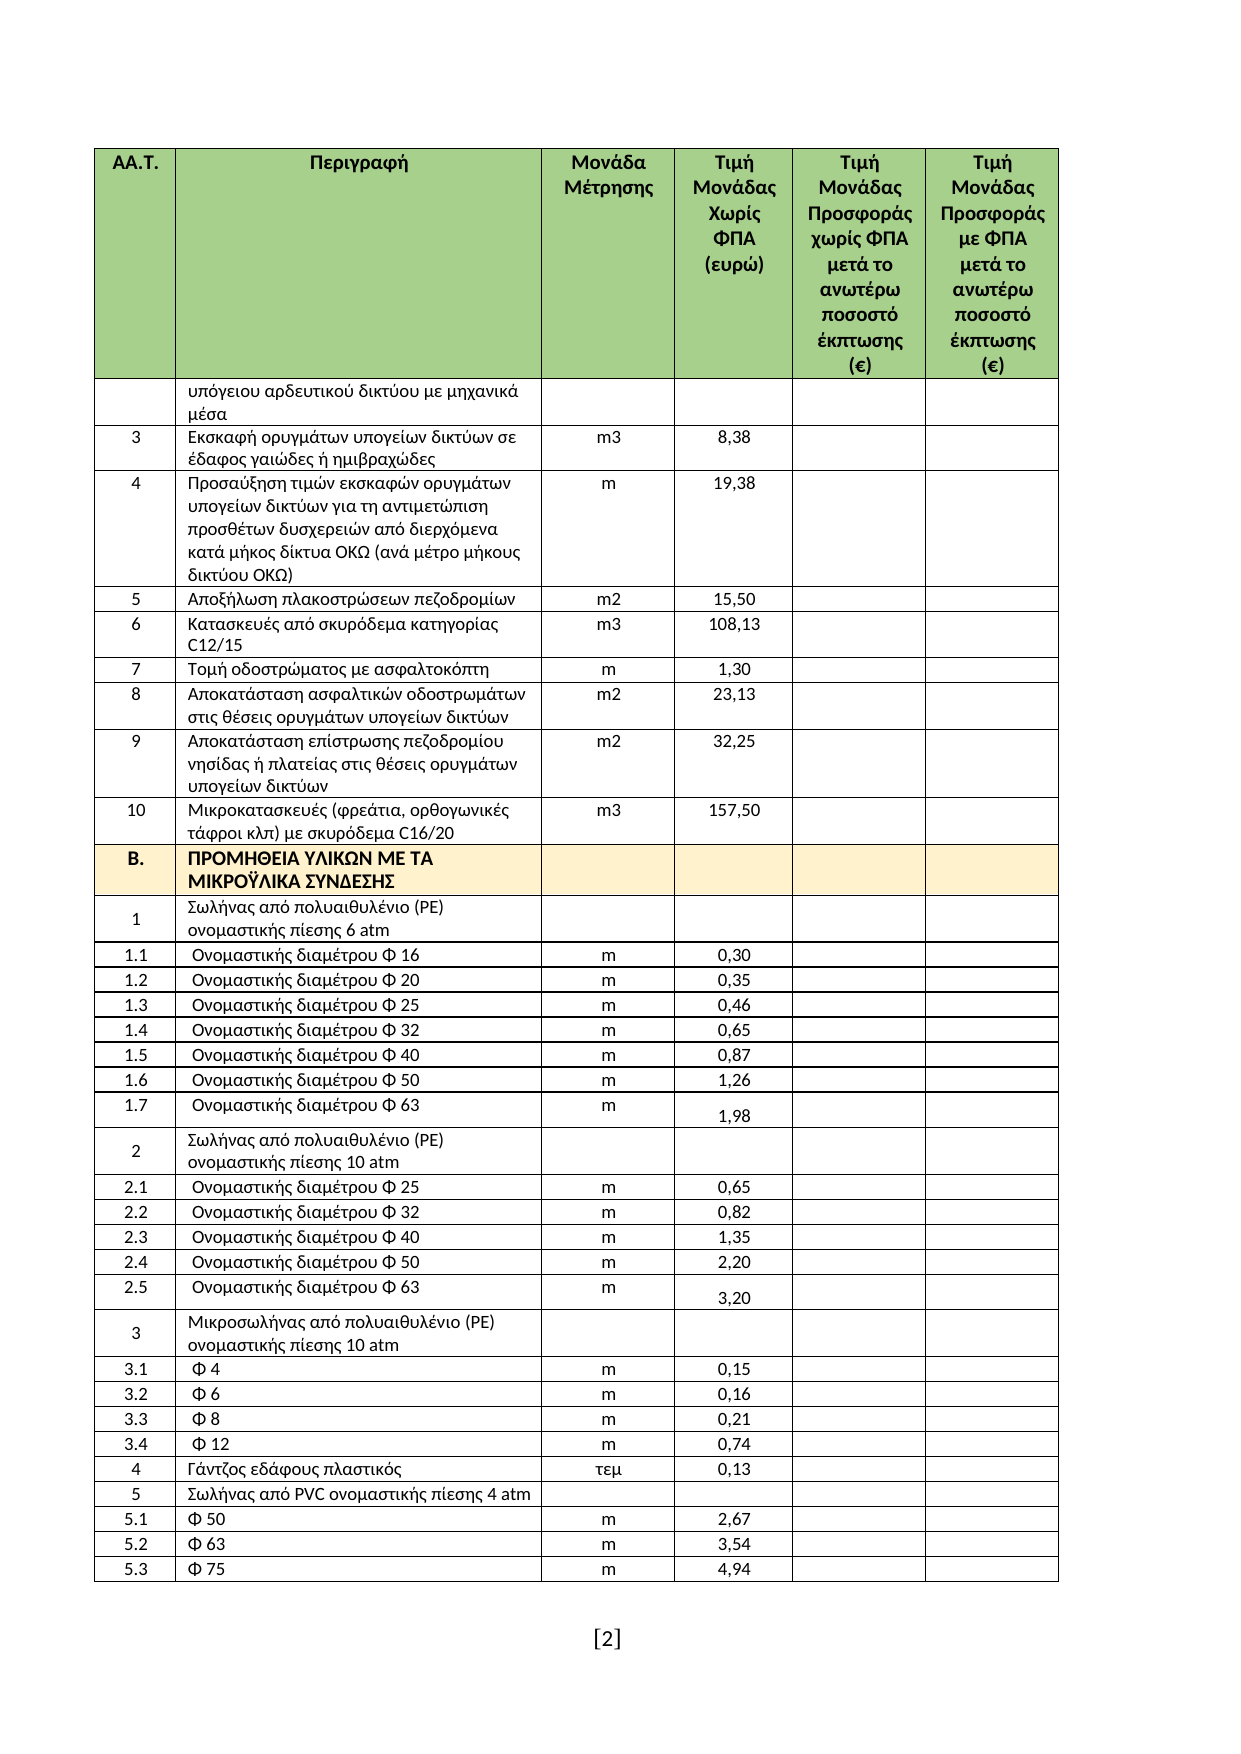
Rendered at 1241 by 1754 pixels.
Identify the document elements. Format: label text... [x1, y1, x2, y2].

table_cell [675, 1482, 792, 1506]
table_cell 8 [95, 683, 175, 728]
table_cell 4,94 [675, 1557, 792, 1581]
table_cell [926, 1357, 1058, 1381]
table_cell [793, 1407, 925, 1431]
table_cell 2.1 [95, 1175, 175, 1198]
table_cell [793, 1128, 925, 1174]
table_cell [793, 1310, 925, 1356]
table_cell Σωλήνας από πολυαιθυλένιο (ΡΕ) ονομαστικής πίεσης 6 atm [176, 896, 541, 941]
table_cell 9 [95, 730, 175, 797]
table_header Περιγραφή [176, 149, 541, 378]
table_cell [542, 896, 674, 941]
table_cell m [542, 1093, 674, 1127]
table_cell [793, 845, 925, 894]
table_cell m [542, 1407, 674, 1431]
table_cell 3.2 [95, 1382, 175, 1406]
table_cell m2 [542, 683, 674, 728]
table_cell [926, 471, 1058, 586]
table_cell [793, 379, 925, 425]
table_cell m [542, 1225, 674, 1248]
table_cell Ονομαστικής διαμέτρου Φ 25 [176, 993, 541, 1016]
table_cell Ονομαστικής διαμέτρου Φ 50 [176, 1068, 541, 1091]
table_cell m [542, 1175, 674, 1198]
table_cell 23,13 [675, 683, 792, 728]
table_cell 0,16 [675, 1382, 792, 1406]
table_cell 0,13 [675, 1457, 792, 1481]
table_cell [793, 1457, 925, 1481]
table_cell Προσαύξηση τιμών εκσκαφών ορυγμάτων υπογείων δικτύων για τη αντιμετώπιση προσθέτων δυσχερειών από διερχόμενα κατά μήκος δίκτυα ΟΚΩ (ανά μέτρο μήκους δικτύου ΟΚΩ) [176, 471, 541, 586]
table_cell [926, 1200, 1058, 1223]
table_cell 5 [95, 587, 175, 611]
table_cell Φ 50 [176, 1507, 541, 1531]
table_cell Ονομαστικής διαμέτρου Φ 25 [176, 1175, 541, 1198]
table_cell Κατασκευές από σκυρόδεμα κατηγορίας C12/15 [176, 612, 541, 657]
table_cell Β. [95, 845, 175, 894]
table_cell [793, 1250, 925, 1273]
table_header ΑA.T. [95, 149, 175, 378]
table_cell m [542, 1532, 674, 1556]
table_cell [926, 1310, 1058, 1356]
table_cell [926, 1043, 1058, 1066]
table_cell [95, 379, 175, 425]
table_cell 3.4 [95, 1432, 175, 1456]
table_cell 10 [95, 798, 175, 844]
table_cell [926, 1275, 1058, 1309]
table_cell [793, 587, 925, 611]
table_cell 0,35 [675, 968, 792, 991]
table_cell 2 [95, 1128, 175, 1174]
table_cell m [542, 1018, 674, 1041]
table_cell Μικροκατασκευές (φρεάτια, ορθογωνικές τάφροι κλπ) με σκυρόδεμα C16/20 [176, 798, 541, 844]
table_cell Ονομαστικής διαμέτρου Φ 32 [176, 1200, 541, 1223]
table_cell [793, 1432, 925, 1456]
table_cell Ονομαστικής διαμέτρου Φ 50 [176, 1250, 541, 1273]
table_cell 0,30 [675, 943, 792, 966]
table_cell [542, 1482, 674, 1506]
table_cell 5 [95, 1482, 175, 1506]
table_cell [926, 798, 1058, 844]
table_cell 3,20 [675, 1275, 792, 1309]
table_cell [926, 1482, 1058, 1506]
table_cell [675, 845, 792, 894]
table_cell [926, 1093, 1058, 1127]
table_cell Σωλήνας από PVC ονομαστικής πίεσης 4 atm [176, 1482, 541, 1506]
table_cell Γάντζος εδάφους πλαστικός [176, 1457, 541, 1481]
table_cell Μικροσωλήνας από πολυαιθυλένιο (ΡΕ) ονομαστικής πίεσης 10 atm [176, 1310, 541, 1356]
table_cell 15,50 [675, 587, 792, 611]
table_cell Ονομαστικής διαμέτρου Φ 40 [176, 1225, 541, 1248]
table_cell Τομή οδοστρώματος με ασφαλτοκόπτη [176, 658, 541, 682]
table_cell [926, 1175, 1058, 1198]
table_cell 1.3 [95, 993, 175, 1016]
table_cell m [542, 1432, 674, 1456]
table_cell Αποξήλωση πλακοστρώσεων πεζοδρομίων [176, 587, 541, 611]
table_cell 2.5 [95, 1275, 175, 1309]
table_cell [926, 896, 1058, 941]
table_cell [793, 1175, 925, 1198]
table_cell [926, 730, 1058, 797]
table_cell 0,21 [675, 1407, 792, 1431]
table_cell m [542, 658, 674, 682]
table_cell [793, 1357, 925, 1381]
table_cell m [542, 1250, 674, 1273]
table_cell 3 [95, 1310, 175, 1356]
table_cell 19,38 [675, 471, 792, 586]
table_cell [675, 1128, 792, 1174]
table_cell [675, 379, 792, 425]
table_header Τιμή Μονάδας Προσφοράς με ΦΠΑ μετά το ανωτέρω ποσοστό έκπτωσης (€) [926, 149, 1058, 378]
table_cell 7 [95, 658, 175, 682]
table_cell Ονομαστικής διαμέτρου Φ 16 [176, 943, 541, 966]
table_cell [926, 1457, 1058, 1481]
table_cell [926, 1407, 1058, 1431]
table_cell 4 [95, 1457, 175, 1481]
table_cell Εκσκαφή ορυγμάτων υπογείων δικτύων σε έδαφος γαιώδες ή ημιβραχώδες [176, 426, 541, 470]
table_cell Φ 4 [176, 1357, 541, 1381]
table_cell [926, 1382, 1058, 1406]
table_cell m [542, 471, 674, 586]
table_cell [926, 845, 1058, 894]
table_cell [926, 426, 1058, 470]
table_cell Ονομαστικής διαμέτρου Φ 40 [176, 1043, 541, 1066]
table_cell 6 [95, 612, 175, 657]
table_cell [926, 683, 1058, 728]
table_cell [793, 1068, 925, 1091]
table_cell 1.2 [95, 968, 175, 991]
table_cell [793, 798, 925, 844]
table_cell m [542, 1043, 674, 1066]
table_header Μονάδα Μέτρησης [542, 149, 674, 378]
table_cell 5.2 [95, 1532, 175, 1556]
table_cell [793, 1557, 925, 1581]
table_cell [793, 896, 925, 941]
table_cell 1,26 [675, 1068, 792, 1091]
table_cell m [542, 1507, 674, 1531]
table_cell [793, 943, 925, 966]
table_cell Ονομαστικής διαμέτρου Φ 20 [176, 968, 541, 991]
table_cell 1,30 [675, 658, 792, 682]
table_cell τεμ [542, 1457, 674, 1481]
table_cell 1,35 [675, 1225, 792, 1248]
table_cell m [542, 1068, 674, 1091]
table_cell [793, 658, 925, 682]
table_cell 108,13 [675, 612, 792, 657]
table_cell Φ 12 [176, 1432, 541, 1456]
table_cell [926, 612, 1058, 657]
table_cell [793, 1532, 925, 1556]
table_cell m [542, 968, 674, 991]
table_cell 1.7 [95, 1093, 175, 1127]
table_cell [926, 1532, 1058, 1556]
table_cell 5.3 [95, 1557, 175, 1581]
table_cell m3 [542, 612, 674, 657]
table_cell [926, 1018, 1058, 1041]
table_cell Ονομαστικής διαμέτρου Φ 32 [176, 1018, 541, 1041]
table_cell [793, 730, 925, 797]
table_cell 2,67 [675, 1507, 792, 1531]
table_cell [926, 968, 1058, 991]
table_cell [926, 943, 1058, 966]
table_cell m [542, 943, 674, 966]
table_cell 2,20 [675, 1250, 792, 1273]
table_cell [542, 379, 674, 425]
table_cell [926, 1557, 1058, 1581]
table_cell 2.3 [95, 1225, 175, 1248]
table_cell 157,50 [675, 798, 792, 844]
table_cell 1.1 [95, 943, 175, 966]
table_cell 0,65 [675, 1018, 792, 1041]
table_cell [793, 1093, 925, 1127]
table_cell [793, 1507, 925, 1531]
table_cell [793, 993, 925, 1016]
table_cell 3.3 [95, 1407, 175, 1431]
table_cell Φ 63 [176, 1532, 541, 1556]
table_cell 2.2 [95, 1200, 175, 1223]
table_cell [793, 1382, 925, 1406]
table_cell υπόγειου αρδευτικού δικτύου με μηχανικά μέσα [176, 379, 541, 425]
table_cell 5.1 [95, 1507, 175, 1531]
table_cell 0,82 [675, 1200, 792, 1223]
table_cell Φ 75 [176, 1557, 541, 1581]
table_cell [926, 993, 1058, 1016]
table_cell 1 [95, 896, 175, 941]
table_cell Ονομαστικής διαμέτρου Φ 63 [176, 1275, 541, 1309]
table_cell [793, 1018, 925, 1041]
table_cell [926, 1128, 1058, 1174]
table_cell 4 [95, 471, 175, 586]
table_cell [542, 1310, 674, 1356]
table_cell Ονομαστικής διαμέτρου Φ 63 [176, 1093, 541, 1127]
table_cell [926, 1250, 1058, 1273]
table_cell [793, 1275, 925, 1309]
table_cell 0,65 [675, 1175, 792, 1198]
table_cell Σωλήνας από πολυαιθυλένιο (ΡΕ) ονομαστικής πίεσης 10 atm [176, 1128, 541, 1174]
table_cell 3.1 [95, 1357, 175, 1381]
table_cell [926, 1068, 1058, 1091]
table_header Τιμή Μονάδας Χωρίς ΦΠΑ (ευρώ) [675, 149, 792, 378]
table_cell 0,46 [675, 993, 792, 1016]
table_cell Αποκατάσταση επίστρωσης πεζοδρομίου νησίδας ή πλατείας στις θέσεις ορυγμάτων υπογείων δικτύων [176, 730, 541, 797]
table_cell [675, 896, 792, 941]
table_cell 3 [95, 426, 175, 470]
table_cell 3,54 [675, 1532, 792, 1556]
table_cell [926, 1432, 1058, 1456]
table_cell 1.5 [95, 1043, 175, 1066]
table_cell m [542, 1200, 674, 1223]
table_cell [542, 1128, 674, 1174]
table_cell m2 [542, 730, 674, 797]
table_cell [793, 612, 925, 657]
table_cell Φ 6 [176, 1382, 541, 1406]
table_cell [793, 1482, 925, 1506]
table_cell [926, 1225, 1058, 1248]
table_cell 1.4 [95, 1018, 175, 1041]
table_cell m [542, 993, 674, 1016]
table_cell m3 [542, 426, 674, 470]
table_cell m3 [542, 798, 674, 844]
table_header Τιμή Μονάδας Προσφοράς χωρίς ΦΠΑ μετά το ανωτέρω ποσοστό έκπτωσης (€) [793, 149, 925, 378]
table_cell [793, 1225, 925, 1248]
table_cell m [542, 1557, 674, 1581]
table_cell 2.4 [95, 1250, 175, 1273]
table_cell [542, 845, 674, 894]
table_cell 0,74 [675, 1432, 792, 1456]
table_cell m [542, 1357, 674, 1381]
table_cell [926, 587, 1058, 611]
table_cell 0,87 [675, 1043, 792, 1066]
table_cell [675, 1310, 792, 1356]
table_cell Αποκατάσταση ασφαλτικών οδοστρωμάτων στις θέσεις ορυγμάτων υπογείων δικτύων [176, 683, 541, 728]
table_cell ΠΡΟΜΗΘΕΙΑ ΥΛΙΚΩΝ ΜΕ ΤΑ ΜΙΚΡΟΫΛΙΚΑ ΣΥΝΔΕΣΗΣ [176, 845, 541, 894]
table_cell [793, 968, 925, 991]
table_cell [793, 1200, 925, 1223]
table_cell 1,98 [675, 1093, 792, 1127]
table_cell [926, 379, 1058, 425]
table_cell m [542, 1382, 674, 1406]
table_cell [926, 1507, 1058, 1531]
table_cell Φ 8 [176, 1407, 541, 1431]
table_cell m [542, 1275, 674, 1309]
table_cell [793, 426, 925, 470]
table_cell [793, 1043, 925, 1066]
table_cell [926, 658, 1058, 682]
table_cell [793, 471, 925, 586]
table_cell 0,15 [675, 1357, 792, 1381]
table_cell 32,25 [675, 730, 792, 797]
table_cell m2 [542, 587, 674, 611]
table_cell 8,38 [675, 426, 792, 470]
table_cell [793, 683, 925, 728]
table_cell 1.6 [95, 1068, 175, 1091]
